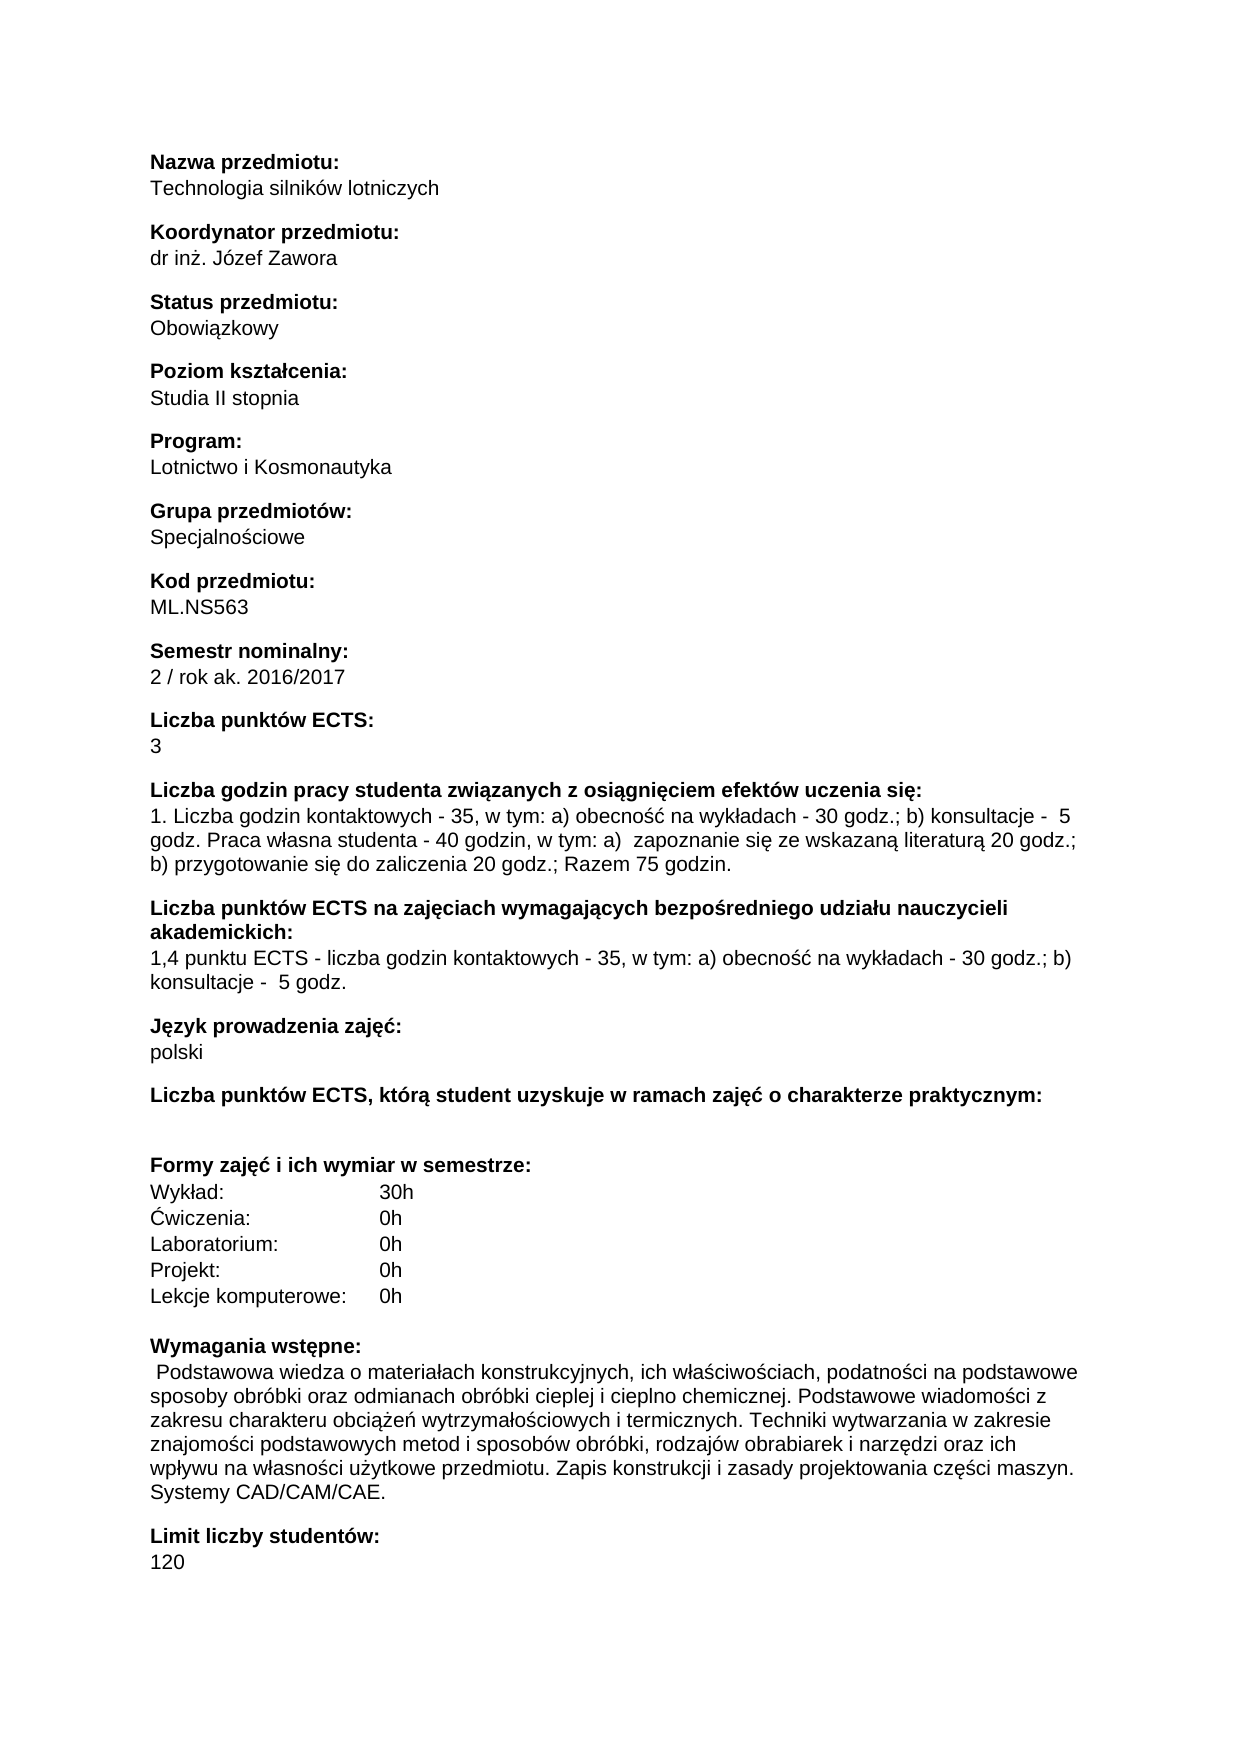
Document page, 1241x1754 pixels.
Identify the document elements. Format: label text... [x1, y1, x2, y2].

text Limit liczby studentów: [150, 1523, 1090, 1547]
table_cell 0h [369, 1204, 597, 1230]
text Program: [150, 429, 1090, 453]
text Liczba punktów ECTS na zajęciach wymagających bezpośredniego udziału nauczycieli akademickich: [150, 896, 1090, 944]
text polski [150, 1039, 1090, 1063]
text Kod przedmiotu: [150, 569, 1090, 593]
table_header Wykład: [140, 1180, 367, 1204]
text Technologia silników lotniczych [150, 176, 1090, 200]
text Poziom kształcenia: [150, 359, 1090, 383]
text 1,4 punktu ECTS - liczba godzin kontaktowych - 35, w tym: a) obecność na wykładach - 30 godz.; b) konsultacje - 5 godz. [150, 946, 1090, 994]
text 120 [150, 1549, 1090, 1573]
table_cell 0h [369, 1230, 597, 1256]
table_cell 0h [369, 1282, 597, 1308]
text Podstawowa wiedza o materiałach konstrukcyjnych, ich właściwościach, podatności na podstawowe sposoby obróbki oraz odmianach obróbki cieplej i cieplno chemicznej. Podstawowe wiadomości z zakresu charakteru obciążeń wytrzymałościowych i termicznych. Techniki wytwarzania w zakresie znajomości podstawowych metod i sposobów obróbki, rodzajów obrabiarek i narzędzi oraz ich wpływu na własności użytkowe przedmiotu. Zapis konstrukcji i zasady projektowania części maszyn. Systemy CAD/CAM/CAE. [150, 1360, 1090, 1504]
text Specjalnościowe [150, 525, 1090, 549]
text Status przedmiotu: [150, 289, 1090, 313]
text ML.NS563 [150, 595, 1090, 619]
text Nazwa przedmiotu: [150, 150, 1090, 174]
text Koordynator przedmiotu: [150, 220, 1090, 244]
text Semestr nominalny: [150, 638, 1090, 662]
text Liczba punktów ECTS: [150, 708, 1090, 732]
text Lotnictwo i Kosmonautyka [150, 455, 1090, 479]
table_cell Laboratorium: [140, 1232, 367, 1256]
text 2 / rok ak. 2016/2017 [150, 664, 1090, 688]
table_cell 0h [369, 1256, 597, 1282]
text Liczba godzin pracy studenta związanych z osiągnięciem efektów uczenia się: [150, 778, 1090, 802]
text 1. Liczba godzin kontaktowych - 35, w tym: a) obecność na wykładach - 30 godz.; b) konsultacje - 5 godz. Praca własna studenta - 40 godzin, w tym: a) zapoznanie się ze wskazaną literaturą 20 godz.; b) przygotowanie się do zaliczenia 20 godz.; Razem 75 godzin. [150, 804, 1090, 876]
table_cell Ćwiczenia: [140, 1206, 367, 1230]
text Wymagania wstępne: [150, 1334, 1090, 1358]
text Formy zajęć i ich wymiar w semestrze: [150, 1153, 1090, 1177]
table_cell Projekt: [140, 1258, 367, 1282]
text 3 [150, 734, 1090, 758]
table_cell Lekcje komputerowe: [140, 1284, 367, 1308]
text Obowiązkowy [150, 316, 1090, 339]
text Studia II stopnia [150, 385, 1090, 409]
text Grupa przedmiotów: [150, 499, 1090, 523]
text dr inż. Józef Zawora [150, 246, 1090, 270]
table_header 30h [369, 1180, 597, 1204]
text Język prowadzenia zajęć: [150, 1013, 1090, 1037]
text Liczba punktów ECTS, którą student uzyskuje w ramach zajęć o charakterze praktycznym: [150, 1083, 1090, 1107]
